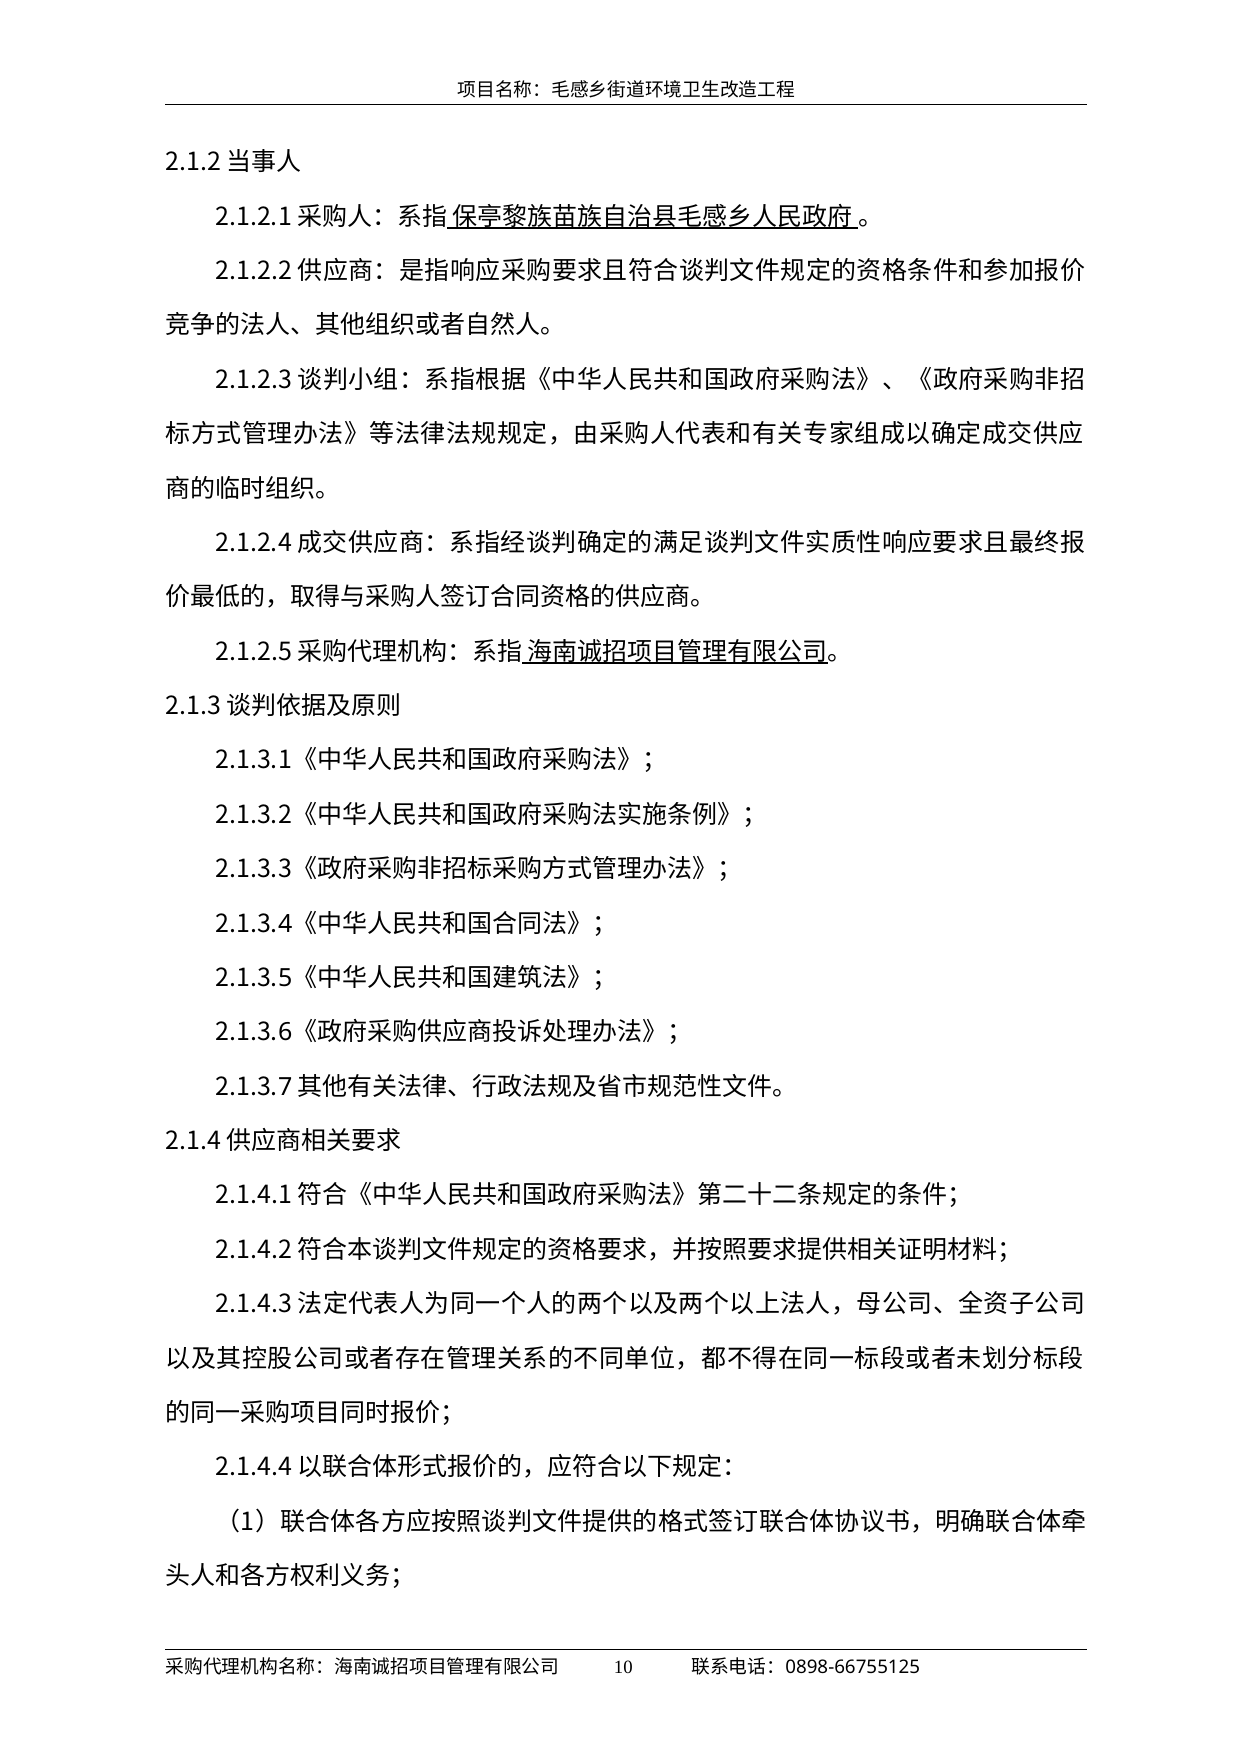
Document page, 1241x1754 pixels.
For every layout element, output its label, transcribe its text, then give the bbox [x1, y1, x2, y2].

text 2.1.3.1《中华人民共和国政府采购法》； [165, 740, 1087, 776]
text 2.1.2 当事人 [165, 142, 1087, 178]
text 2.1.4.2符合本谈判文件规定的资格要求，并按照要求提供相关证明材料； [165, 1229, 1087, 1266]
text 2.1.3.3《政府采购非招标采购方式管理办法》； [165, 849, 1087, 885]
text 2.1.3 谈判依据及原则 [165, 686, 1087, 722]
text 2.1.4.4以联合体形式报价的，应符合以下规定： [165, 1447, 1087, 1483]
text 2.1.4.1符合《中华人民共和国政府采购法》第二十二条规定的条件； [165, 1175, 1087, 1211]
text 2.1.2.5采购代理机构：系指 海南诚招项目管理有限公司。 [165, 631, 1087, 667]
text 2.1.3.5《中华人民共和国建筑法》； [165, 957, 1087, 994]
text （1）联合体各方应按照谈判文件提供的格式签订联合体协议书，明确联合体牵头人和各方权利义务； [165, 1501, 1087, 1592]
text 2.1.3.7其他有关法律、行政法规及省市规范性文件。 [165, 1066, 1087, 1102]
text 2.1.2.3谈判小组：系指根据《中华人民共和国政府采购法》、《政府采购非招标方式管理办法》等法律法规规定，由采购人代表和有关专家组成以确定成交供应商的临时组织。 [165, 359, 1087, 504]
text 2.1.4供应商相关要求 [165, 1121, 1087, 1157]
text 2.1.3.2《中华人民共和国政府采购法实施条例》； [165, 794, 1087, 831]
text 2.1.2.1采购人：系指 保亭黎族苗族自治县毛感乡人民政府 。 [165, 196, 1087, 232]
text 2.1.3.6《政府采购供应商投诉处理办法》； [165, 1012, 1087, 1048]
text 2.1.3.4《中华人民共和国合同法》； [165, 903, 1087, 939]
text 2.1.2.2供应商：是指响应采购要求且符合谈判文件规定的资格条件和参加报价竞争的法人、其他组织或者自然人。 [165, 251, 1087, 341]
text 2.1.4.3法定代表人为同一个人的两个以及两个以上法人，母公司、全资子公司以及其控股公司或者存在管理关系的不同单位，都不得在同一标段或者未划分标段的同一采购项目同时报价； [165, 1284, 1087, 1429]
text 2.1.2.4成交供应商：系指经谈判确定的满足谈判文件实质性响应要求且最终报价最低的，取得与采购人签订合同资格的供应商。 [165, 522, 1087, 613]
